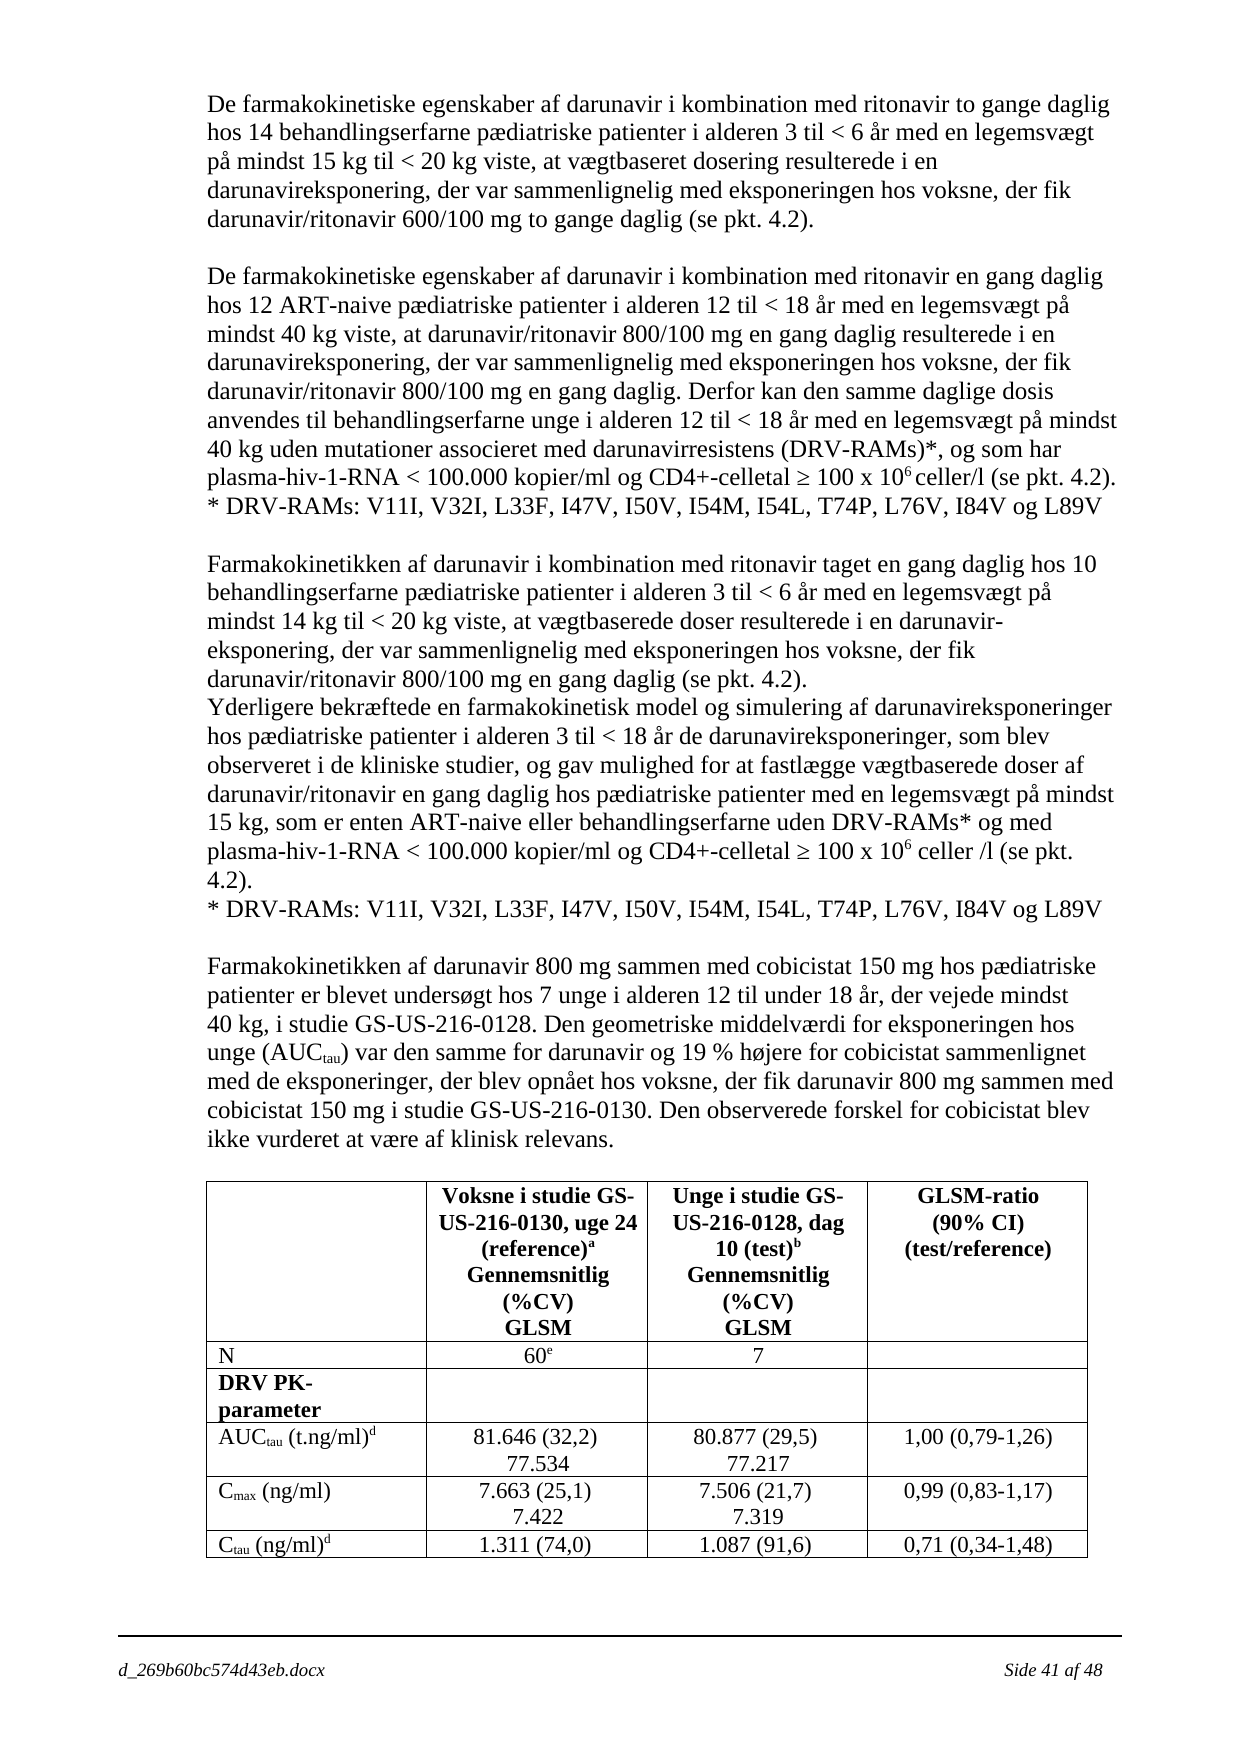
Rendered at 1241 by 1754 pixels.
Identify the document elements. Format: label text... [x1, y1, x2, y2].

table_cell AUCtau (t.ng/ml)d [207, 1423, 426, 1476]
table_header [207, 1182, 426, 1341]
table_cell [427, 1369, 647, 1422]
text De farmakokinetiske egenskaber af darunavir i kombination med ritonavir to gange daglig hos 14 behandlingserfarne pædiatriske patienter i alderen 3 til < 6 år med en legemsvægt på mindst 15 kg til < 20 kg viste, at vægtbaseret dosering resulterede i en darunavireksponering, der var sammenlignelig med eksponeringen hos voksne, der fik darunavir/ritonavir 600/100 mg to gange daglig (se pkt. 4.2). [207, 89, 1122, 232]
table_cell [868, 1369, 1087, 1422]
table_cell 7.506 (21,7) 7.319 [648, 1477, 867, 1530]
table_header Voksne i studie GS-US-216-0130, uge 24 (reference)a Gennemsnitlig (%CV) GLSM [427, 1182, 647, 1341]
table_header Unge i studie GS-US-216-0128, dag 10 (test)b Gennemsnitlig (%CV) GLSM [648, 1182, 867, 1341]
table_cell 0,99 (0,83-1,17) [868, 1477, 1087, 1530]
text Farmakokinetikken af darunavir i kombination med ritonavir taget en gang daglig hos 10 behandlingserfarne pædiatriske patienter i alderen 3 til < 6 år med en legemsvægt på mindst 14 kg til < 20 kg viste, at vægtbaserede doser resulterede i en darunavireksponering, der var sammenlignelig med eksponeringen hos voksne, der fik darunavir/ritonavir 800/100 mg en gang daglig (se pkt. 4.2). [207, 549, 1122, 692]
table_cell 1,00 (0,79-1,26) [868, 1423, 1087, 1476]
text Farmakokinetikken af darunavir 800 mg sammen med cobicistat 150 mg hos pædiatriske patienter er blevet undersøgt hos 7 unge i alderen 12 til under 18 år, der vejede mindst 40 kg, i studie GS-US-216-0128. Den geometriske middelværdi for eksponeringen hos unge (AUCtau) var den samme for darunavir og 19 % højere for cobicistat sammenlignet med de eksponeringer, der blev opnået hos voksne, der fik darunavir 800 mg sammen med cobicistat 150 mg i studie GS-US-216-0130. Den observerede forskel for cobicistat blev ikke vurderet at være af klinisk relevans. [207, 951, 1122, 1152]
table_cell 80.877 (29,5) 77.217 [648, 1423, 867, 1476]
text De farmakokinetiske egenskaber af darunavir i kombination med ritonavir en gang daglig hos 12 ART-naive pædiatriske patienter i alderen 12 til < 18 år med en legemsvægt på mindst 40 kg viste, at darunavir/ritonavir 800/100 mg en gang daglig resulterede i en darunavireksponering, der var sammenlignelig med eksponeringen hos voksne, der fik darunavir/ritonavir 800/100 mg en gang daglig. Derfor kan den samme daglige dosis anvendes til behandlingserfarne unge i alderen 12 til < 18 år med en legemsvægt på mindst 40 kg uden mutationer associeret med darunavirresistens (DRV-RAMs)*, og som har plasma-hiv-1-RNA < 100.000 kopier/ml og CD4+-celletal ≥ 100 x 106 celler/l (se pkt. 4.2). [207, 261, 1122, 491]
table_cell [648, 1369, 867, 1422]
text * DRV-RAMs: V11I, V32I, L33F, I47V, I50V, I54M, I54L, T74P, L76V, I84V og L89V [207, 894, 1122, 922]
table_cell [868, 1342, 1087, 1368]
table_cell 7.663 (25,1) 7.422 [427, 1477, 647, 1530]
text * DRV-RAMs: V11I, V32I, L33F, I47V, I50V, I54M, I54L, T74P, L76V, I84V og L89V [207, 491, 1122, 520]
table_cell 1.087 (91,6) 676 [648, 1531, 867, 1557]
table_cell DRV PK- parameter [207, 1369, 426, 1422]
table_cell Ctau (ng/ml)d [207, 1531, 426, 1557]
table_cell 7 [648, 1342, 867, 1368]
table_header GLSM-ratio (90% CI) (test/reference) [868, 1182, 1087, 1341]
table_cell 0,71 (0,34-1,48) [868, 1531, 1087, 1557]
table_cell 60e [427, 1342, 647, 1368]
table_cell 81.646 (32,2) 77.534 [427, 1423, 647, 1476]
table_cell N [207, 1342, 426, 1368]
table_cell 1.311 (74,0) 947 [427, 1531, 647, 1557]
table_cell Cmax (ng/ml) [207, 1477, 426, 1530]
text Yderligere bekræftede en farmakokinetisk model og simulering af darunavireksponeringer hos pædiatriske patienter i alderen 3 til < 18 år de darunavireksponeringer, som blev observeret i de kliniske studier, og gav mulighed for at fastlægge vægtbaserede doser af darunavir/ritonavir en gang daglig hos pædiatriske patienter med en legemsvægt på mindst 15 kg, som er enten ART-naive eller behandlingserfarne uden DRV-RAMs* og med plasma-hiv-1-RNA < 100.000 kopier/ml og CD4+-celletal ≥ 100 x 106 celler /l (se pkt. 4.2). [207, 692, 1122, 894]
